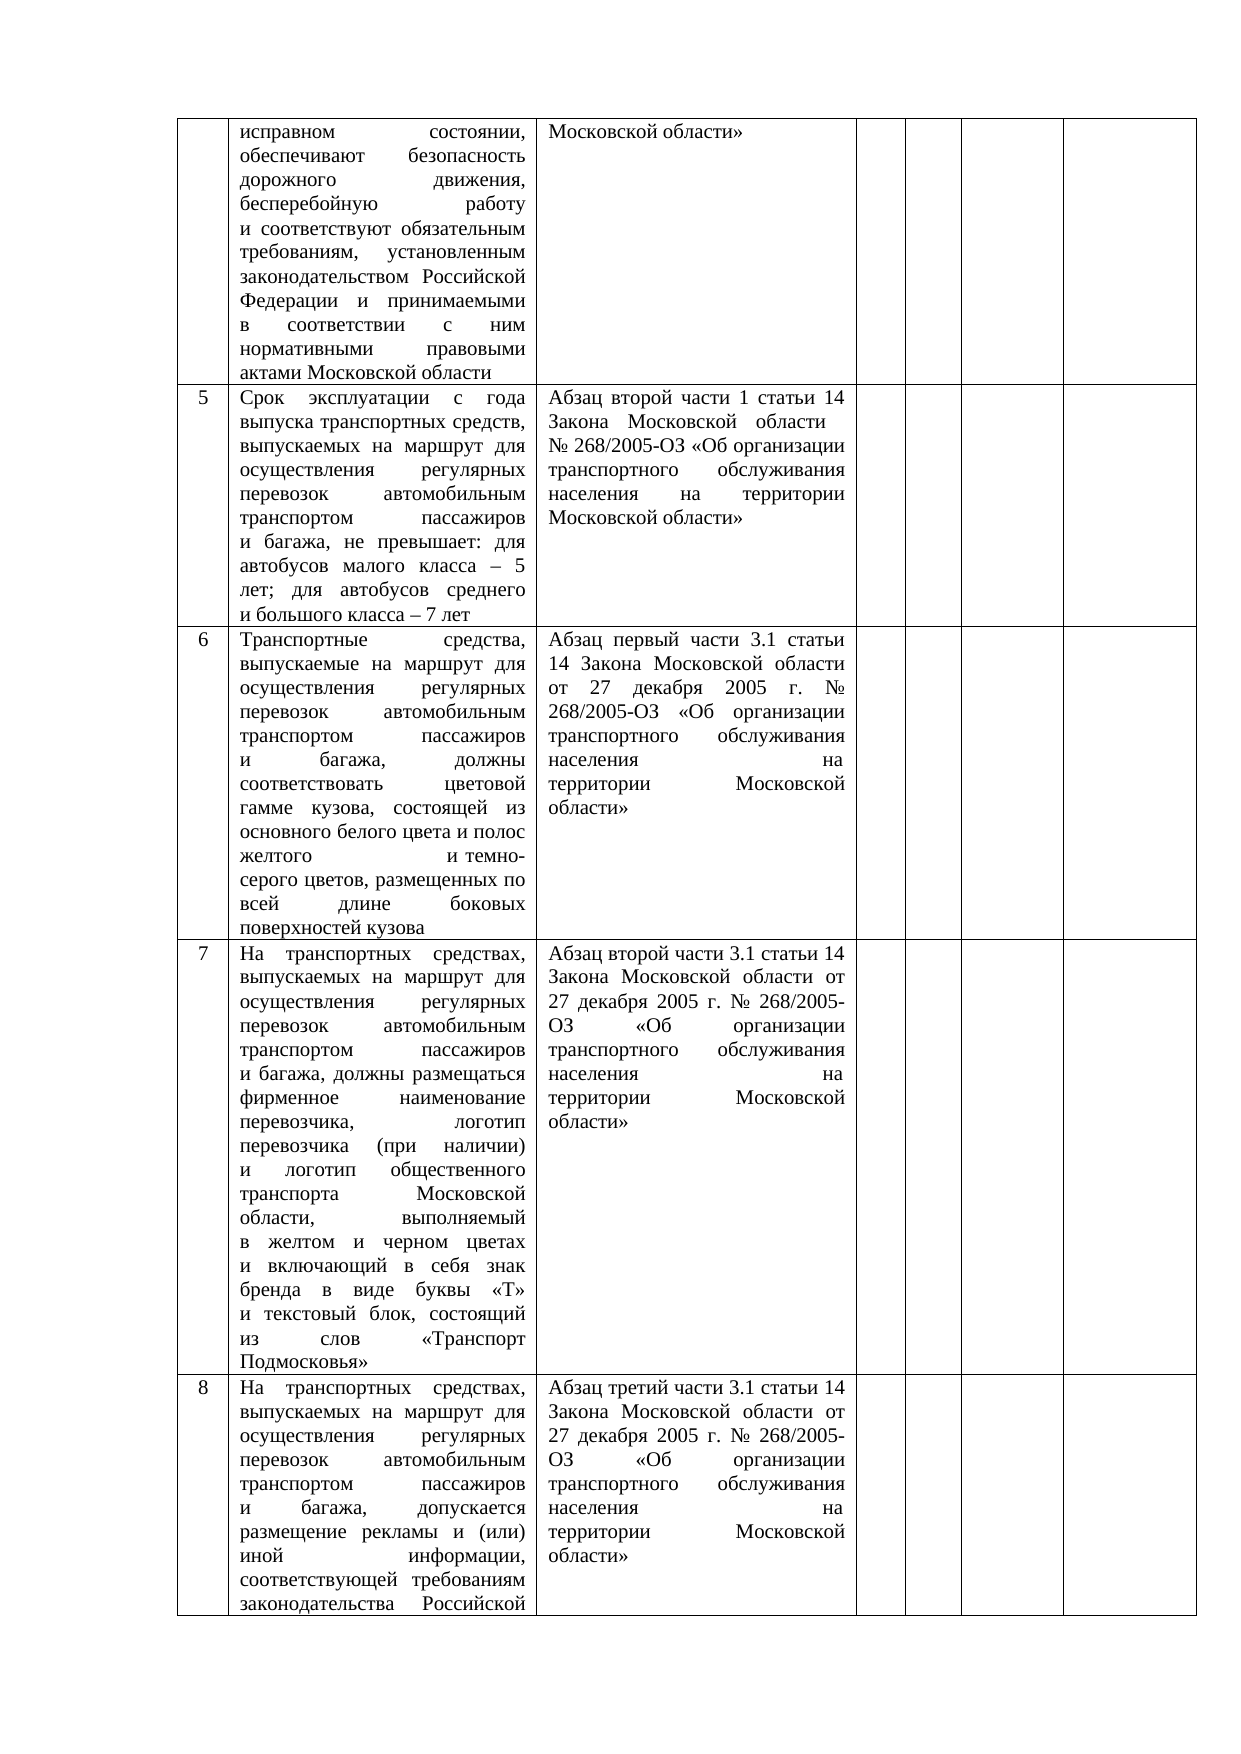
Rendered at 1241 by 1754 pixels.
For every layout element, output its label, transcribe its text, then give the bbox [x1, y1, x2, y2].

table_cell Абзац первый части 3.1 статьи 14 Закона Московской области от 27 декабря 2005 г. № 268/2005-ОЗ «Об организации транспортного обслуживания населения на территории Московской области» [537, 627, 856, 939]
table_cell [1064, 627, 1196, 939]
table_cell Абзац второй части 3.1 статьи 14 Закона Московской области от 27 декабря 2005 г. № 268/2005-ОЗ «Об организации транспортного обслуживания населения на территории Московской области» [537, 940, 856, 1373]
table_cell [906, 627, 961, 939]
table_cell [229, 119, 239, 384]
table_cell Абзац второй части 1 статьи 14 Закона Московской области № 268/2005-ОЗ «Об организации транспортного обслуживания населения на территории Московской области» [537, 385, 856, 626]
table_cell [906, 1375, 961, 1615]
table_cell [537, 119, 856, 384]
table_cell 5 [178, 385, 228, 626]
table_cell [857, 627, 905, 939]
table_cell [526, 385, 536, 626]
table_cell Транспортные средства, выпускаемые на маршрут для осуществления регулярных перевозок автомобильным транспортом пассажиров и багажа, должны соответствовать цветовой гамме кузова, состоящей из основного белого цвета и полос желтого и темно-серого цветов, размещенных по всей длине боковых поверхностей кузова [229, 627, 536, 939]
table_cell [906, 119, 961, 384]
table_cell [1064, 1375, 1196, 1615]
table_cell [1064, 385, 1196, 626]
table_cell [537, 1375, 856, 1615]
table_cell [962, 940, 1063, 1373]
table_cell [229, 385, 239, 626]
table_cell [1064, 119, 1196, 384]
table_cell [962, 1375, 1063, 1615]
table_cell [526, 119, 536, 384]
table_cell [1064, 940, 1196, 1373]
table_cell [857, 940, 905, 1373]
table_cell [857, 1375, 905, 1615]
table_cell [962, 119, 1063, 384]
table_cell [962, 385, 1063, 626]
table_cell 4 [178, 119, 228, 384]
table_cell [906, 940, 961, 1373]
table_cell 7 [178, 940, 228, 1373]
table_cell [229, 1375, 536, 1615]
table_cell 6 [178, 627, 228, 939]
table_cell [857, 119, 905, 384]
table_cell На транспортных средствах, выпускаемых на маршрут для осуществления регулярных перевозок автомобильным транспортом пассажиров и багажа, должны размещаться фирменное наименование перевозчика, логотип перевозчика (при наличии) и логотип общественного транспорта Московской области, выполняемый в желтом и черном цветах и включающий в себя знак бренда в виде буквы «Т» и текстовый блок, состоящий из слов «Транспорт Подмосковья» [229, 940, 536, 1373]
table_cell [906, 385, 961, 626]
table_cell [962, 627, 1063, 939]
table_cell 8 [178, 1375, 228, 1615]
table_cell [857, 385, 905, 626]
